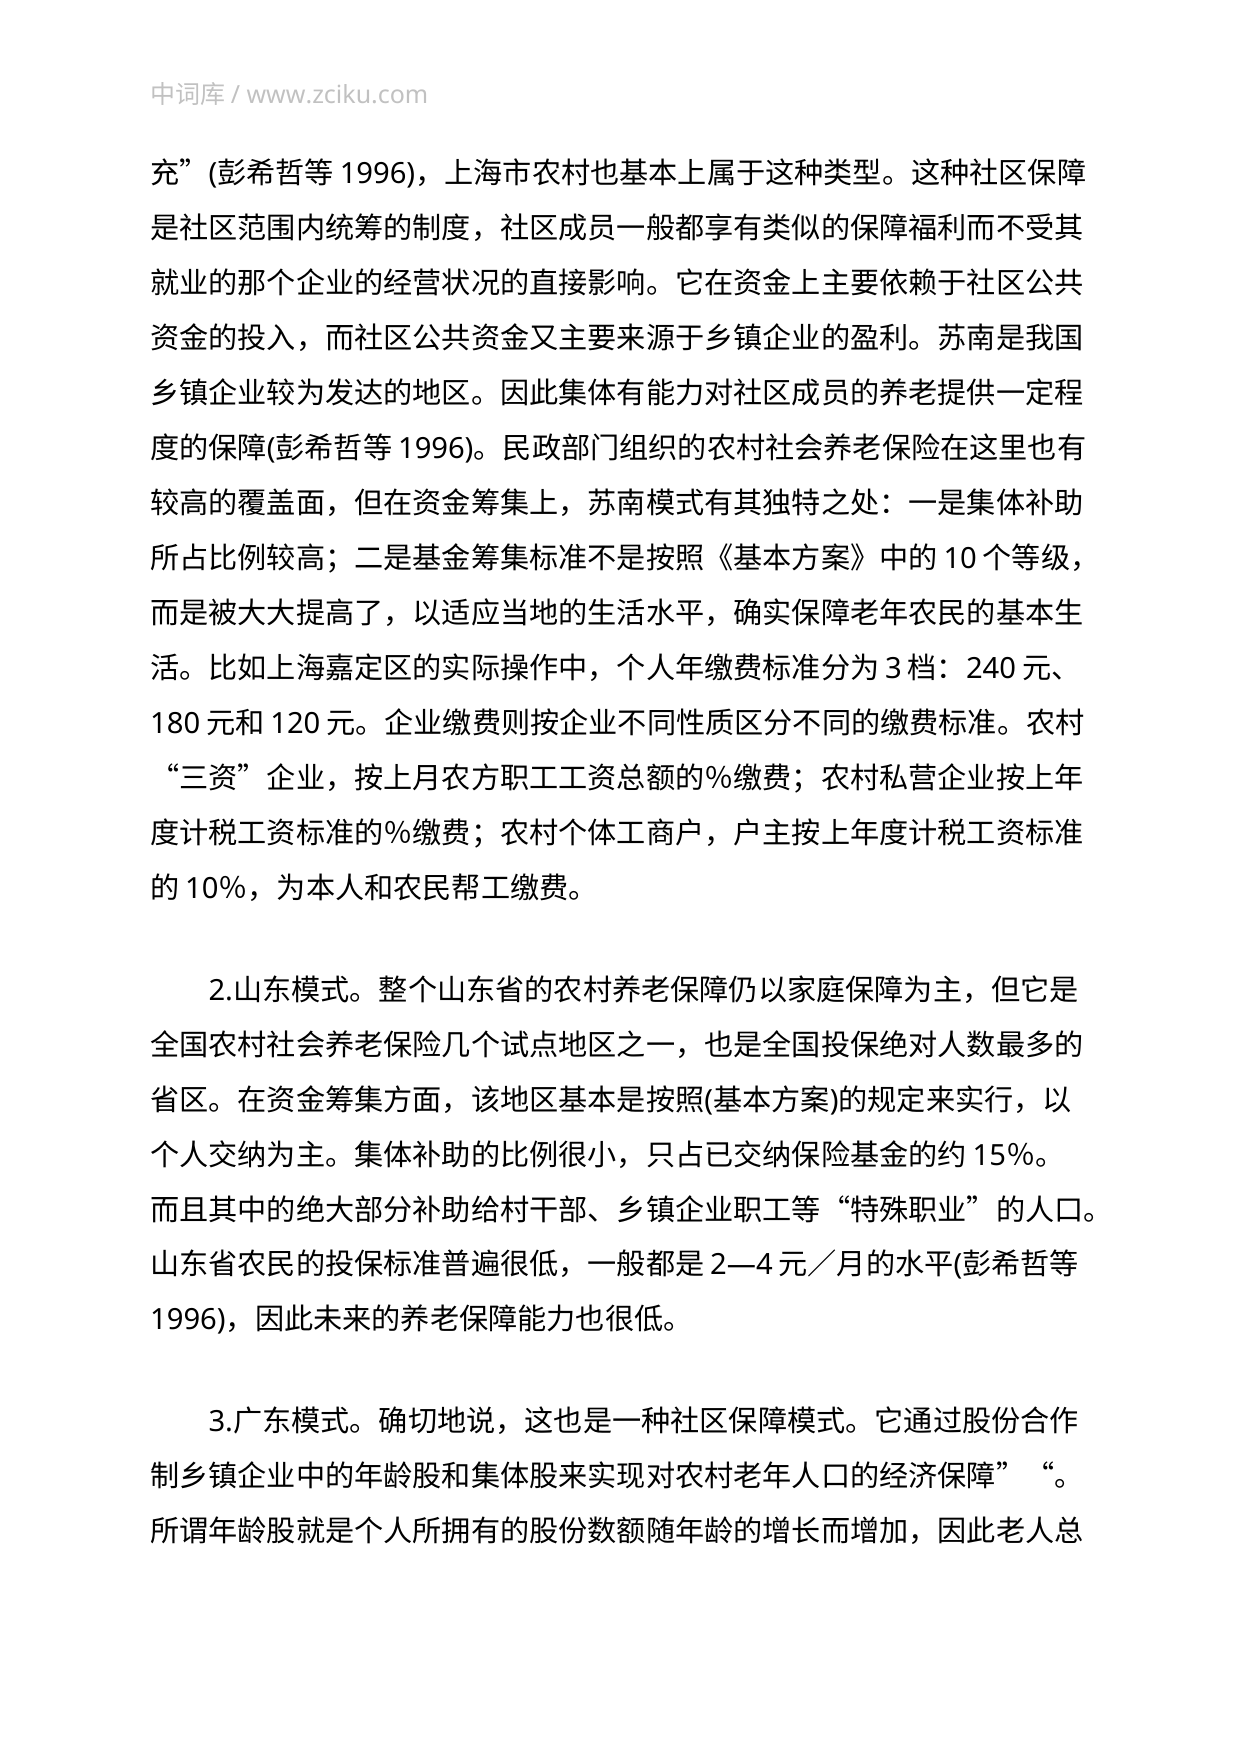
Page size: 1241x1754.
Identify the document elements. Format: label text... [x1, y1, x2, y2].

text 2.山东模式。整个山东省的农村养老保障仍以家庭保障为主，但它是全国农村社会养老保险几个试点地区之一，也是全国投保绝对人数最多的省区。在资金筹集方面，该地区基本是按照(基本方案)的规定来实行，以个人交纳为主。集体补助的比例很小，只占已交纳保险基金的约15％。而且其中的绝大部分补助给村干部、乡镇企业职工等“特殊职业”的人口。山东省农民的投保标准普遍很低，一般都是2—4元／月的水平(彭希哲等1996)，因此未来的养老保障能力也很低。 [150, 966, 1090, 1338]
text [150, 150, 1090, 907]
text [150, 1398, 1090, 1550]
